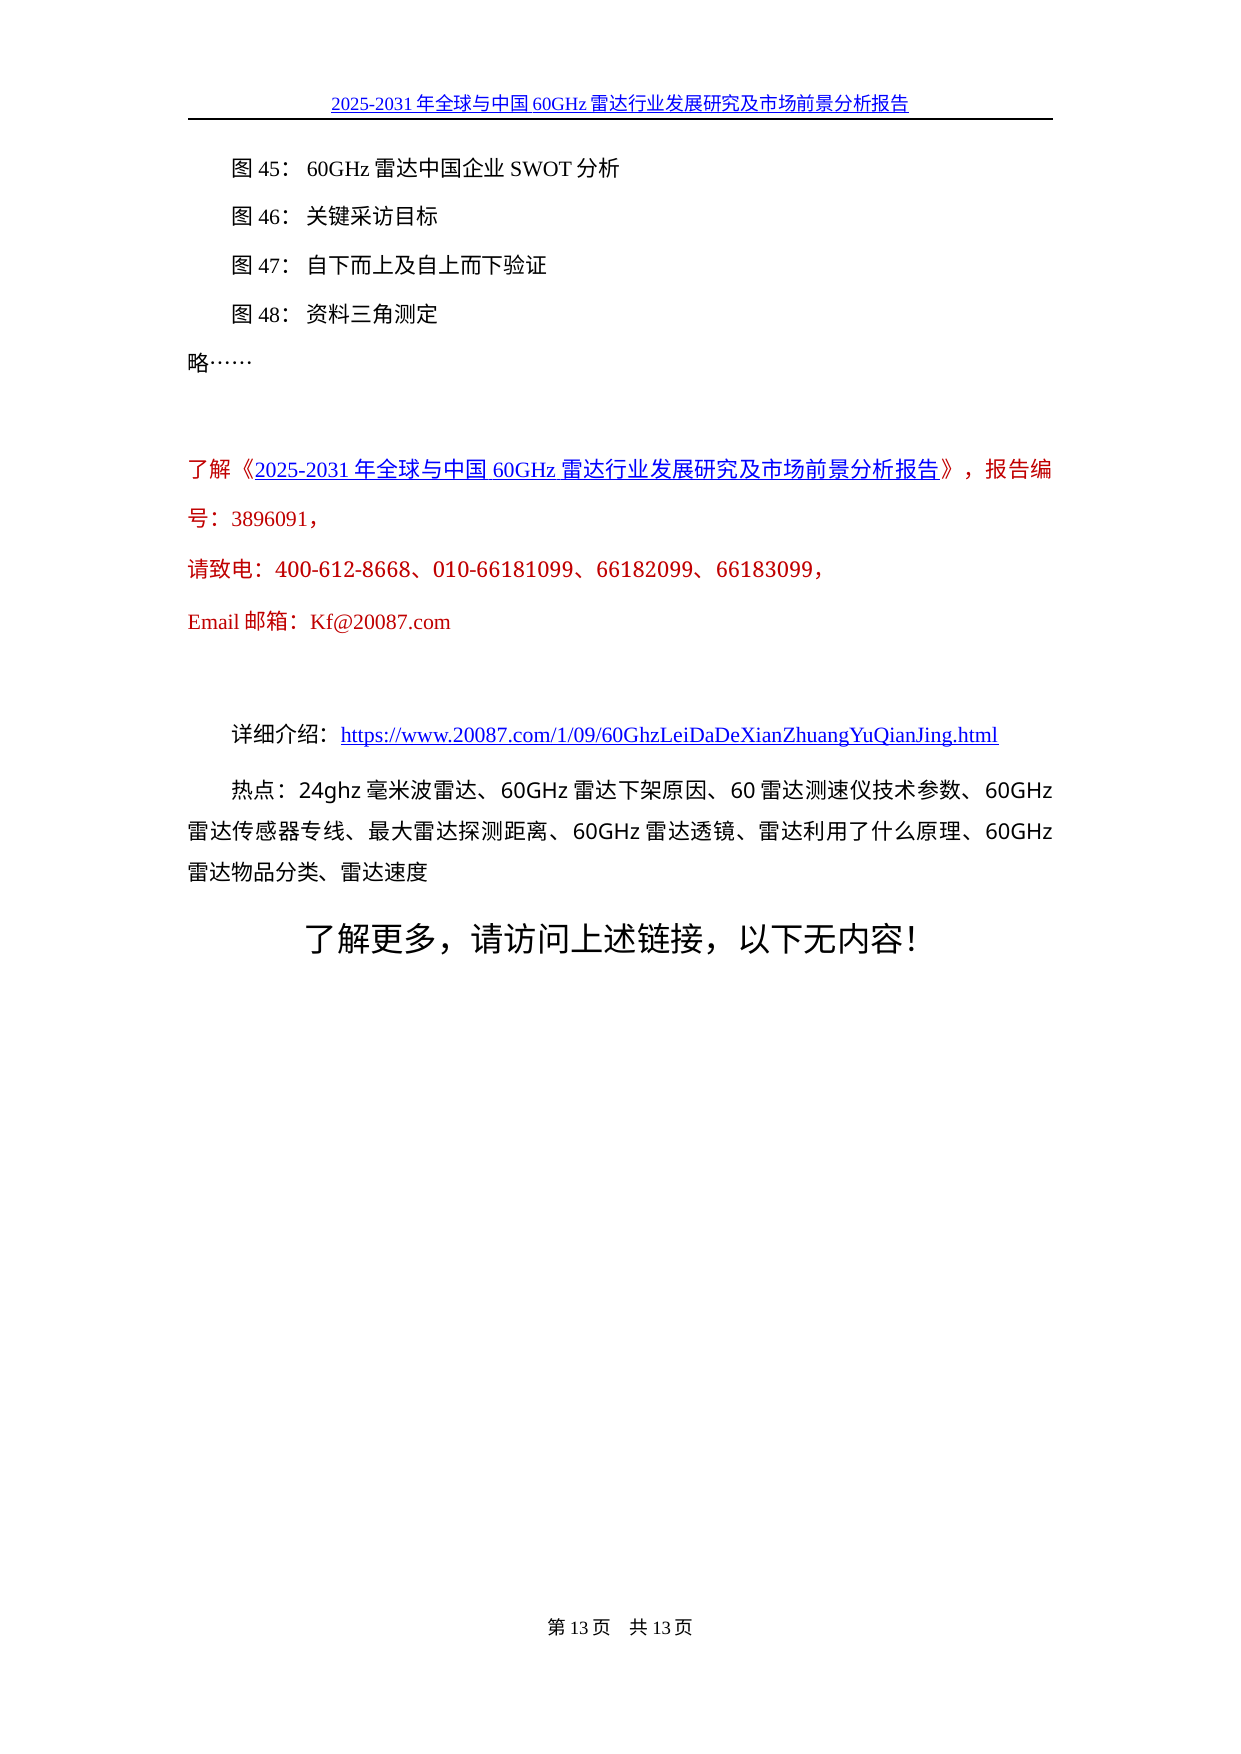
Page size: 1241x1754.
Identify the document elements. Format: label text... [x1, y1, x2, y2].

title 了解更多，请访问上述链接，以下无内容！ [187, 904, 1053, 969]
text 详细介绍：https://www.20087.com/1/09/60GhzLeiDaDeXianZhuangYuQianJing.html [187, 716, 1053, 749]
text 热点：24ghz毫米波雷达、60GHz雷达下架原因、60雷达测速仪技术参数、60GHz雷达传感器专线、最大雷达探测距离、60GHz雷达透镜、雷达利用了什么原理、60GHz雷达物品分类、雷达速度 [187, 773, 1053, 887]
text 请致电：400-612-8668、010-66181099、66182099、66183099， [187, 552, 1053, 584]
text Email邮箱：Kf@20087.com [187, 603, 1053, 636]
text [187, 150, 1053, 378]
text 了解《2025-2031年全球与中国60GHz雷达行业发展研究及市场前景分析报告》，报告编号：3896091， [187, 452, 1053, 533]
